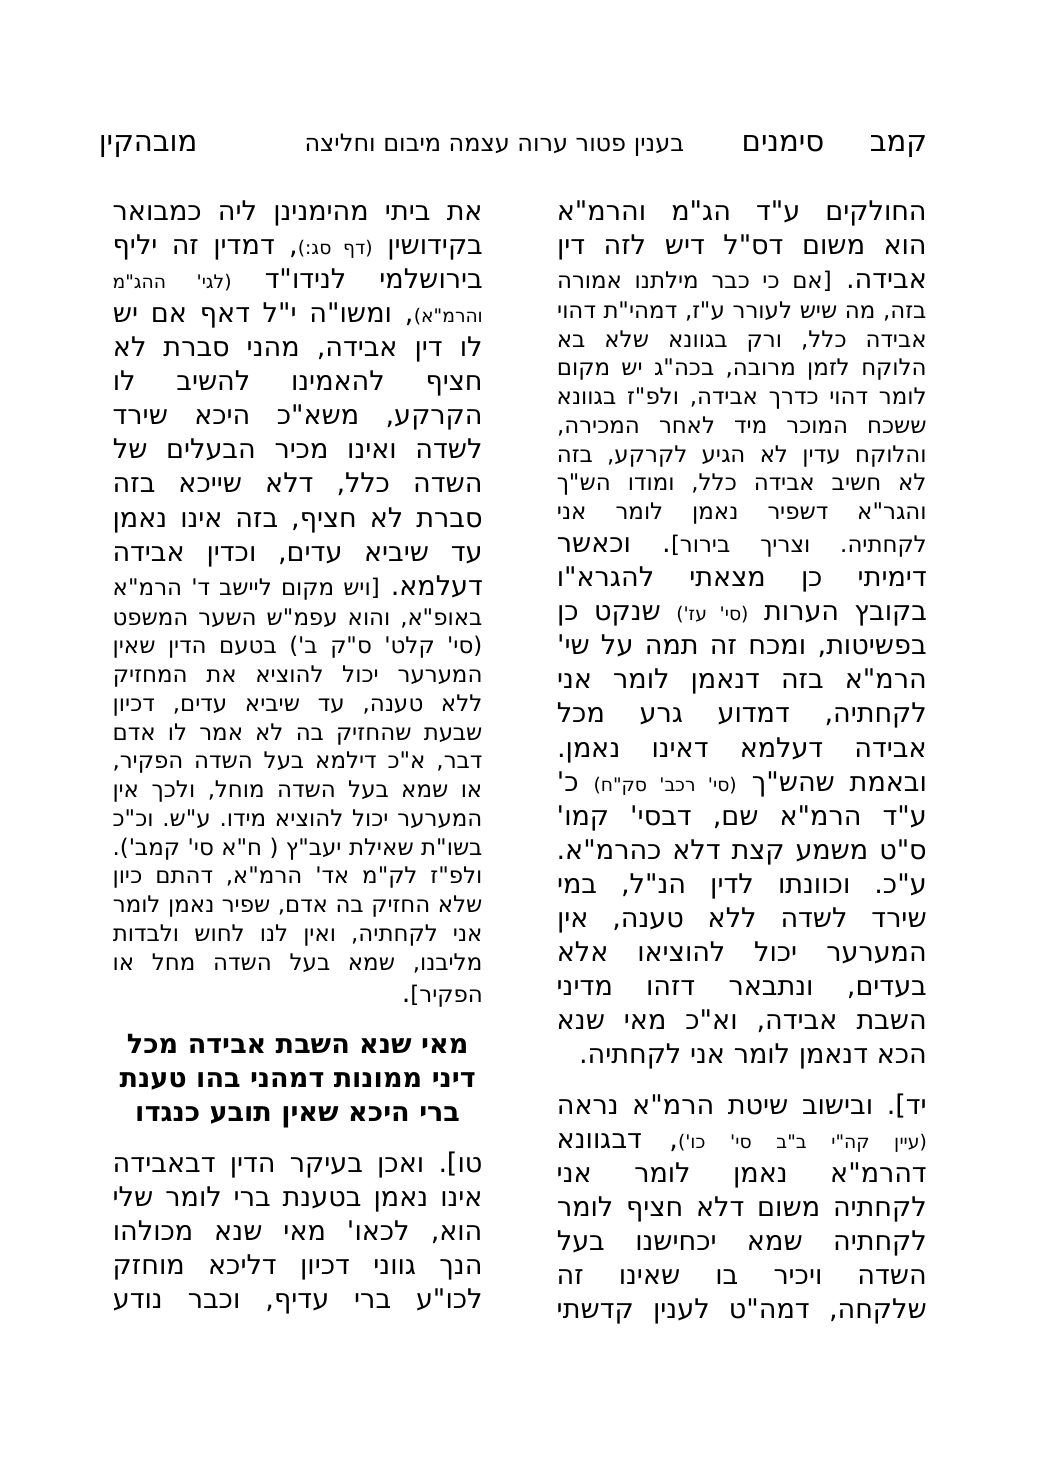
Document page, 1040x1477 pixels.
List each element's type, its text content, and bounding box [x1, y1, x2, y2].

text מאי שנא השבת אבידה מכל דיני ממונות דמהני בהו טענת ברי היכא שאין תובע כנגדו [112, 1028, 483, 1128]
text יד]. ובישוב שיטת הרמ"א נראה (עיין קה"י ב"ב סי' כו'), דבגוונא דהרמ"א נאמן לומר אני לקחתיה משום דלא חציף לומר לקחתיה שמא יכחישנו בעל השדה ויכיר בו שאינו זה שלקחה, דמה"ט לענין קדשתי את ביתי מהימנינן ליה כמבואר בקידושין (דף סג:), דמדין זה יליף בירושלמי לנידו"ד (לגי' ההג"מ והרמ"א), ומשו"ה י"ל דאף אם יש לו דין אבידה, מהני סברת לא חציף להאמינו להשיב לו הקרקע, משא"כ היכא שירד לשדה ואינו מכיר הבעלים של השדה כלל, דלא שייכא בזה סברת לא חציף, בזה אינו נאמן עד שיביא עדים, וכדין אבידה דעלמא. [ויש מקום ליישב ד' הרמ"א באופ"א, והוא עפמ"ש השער המשפט (סי' קלט' ס"ק ב') בטעם הדין שאין המערער יכול להוציא את המחזיק ללא טענה, עד שיביא עדים, דכיון שבעת שהחזיק בה לא אמר לו אדם דבר, א"כ דילמא בעל השדה הפקיר, או שמא בעל השדה מוחל, ולכך אין המערער יכול להוציא מידו. ע"ש. וכ"כ בשו"ת שאילת יעב"ץ ( ח"א סי' קמב'). ולפ"ז לק"מ אד' הרמ"א, דהתם כיון שלא החזיק בה אדם, שפיר נאמן לומר אני לקחתיה, ואין לנו לחוש ולבדות מליבנו, שמא בעל השדה מחל או הפקיר]. [557, 1089, 927, 1325]
text יד]. ובישוב שיטת הרמ"א נראה (עיין קה"י ב"ב סי' כו'), דבגוונא דהרמ"א נאמן לומר אני לקחתיה משום דלא חציף לומר לקחתיה שמא יכחישנו בעל השדה ויכיר בו שאינו זה שלקחה, דמה"ט לענין קדשתי את ביתי מהימנינן ליה כמבואר בקידושין (דף סג:), דמדין זה יליף בירושלמי לנידו"ד (לגי' ההג"מ והרמ"א), ומשו"ה י"ל דאף אם יש לו דין אבידה, מהני סברת לא חציף להאמינו להשיב לו הקרקע, משא"כ היכא שירד לשדה ואינו מכיר הבעלים של השדה כלל, דלא שייכא בזה סברת לא חציף, בזה אינו נאמן עד שיביא עדים, וכדין אבידה דעלמא. [ויש מקום ליישב ד' הרמ"א באופ"א, והוא עפמ"ש השער המשפט (סי' קלט' ס"ק ב') בטעם הדין שאין המערער יכול להוציא את המחזיק ללא טענה, עד שיביא עדים, דכיון שבעת שהחזיק בה לא אמר לו אדם דבר, א"כ דילמא בעל השדה הפקיר, או שמא בעל השדה מוחל, ולכך אין המערער יכול להוציא מידו. ע"ש. וכ"כ בשו"ת שאילת יעב"ץ ( ח"א סי' קמב'). ולפ"ז לק"מ אד' הרמ"א, דהתם כיון שלא החזיק בה אדם, שפיר נאמן לומר אני לקחתיה, ואין לנו לחוש ולבדות מליבנו, שמא בעל השדה מחל או הפקיר]. [112, 195, 483, 1009]
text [112, 1147, 483, 1315]
